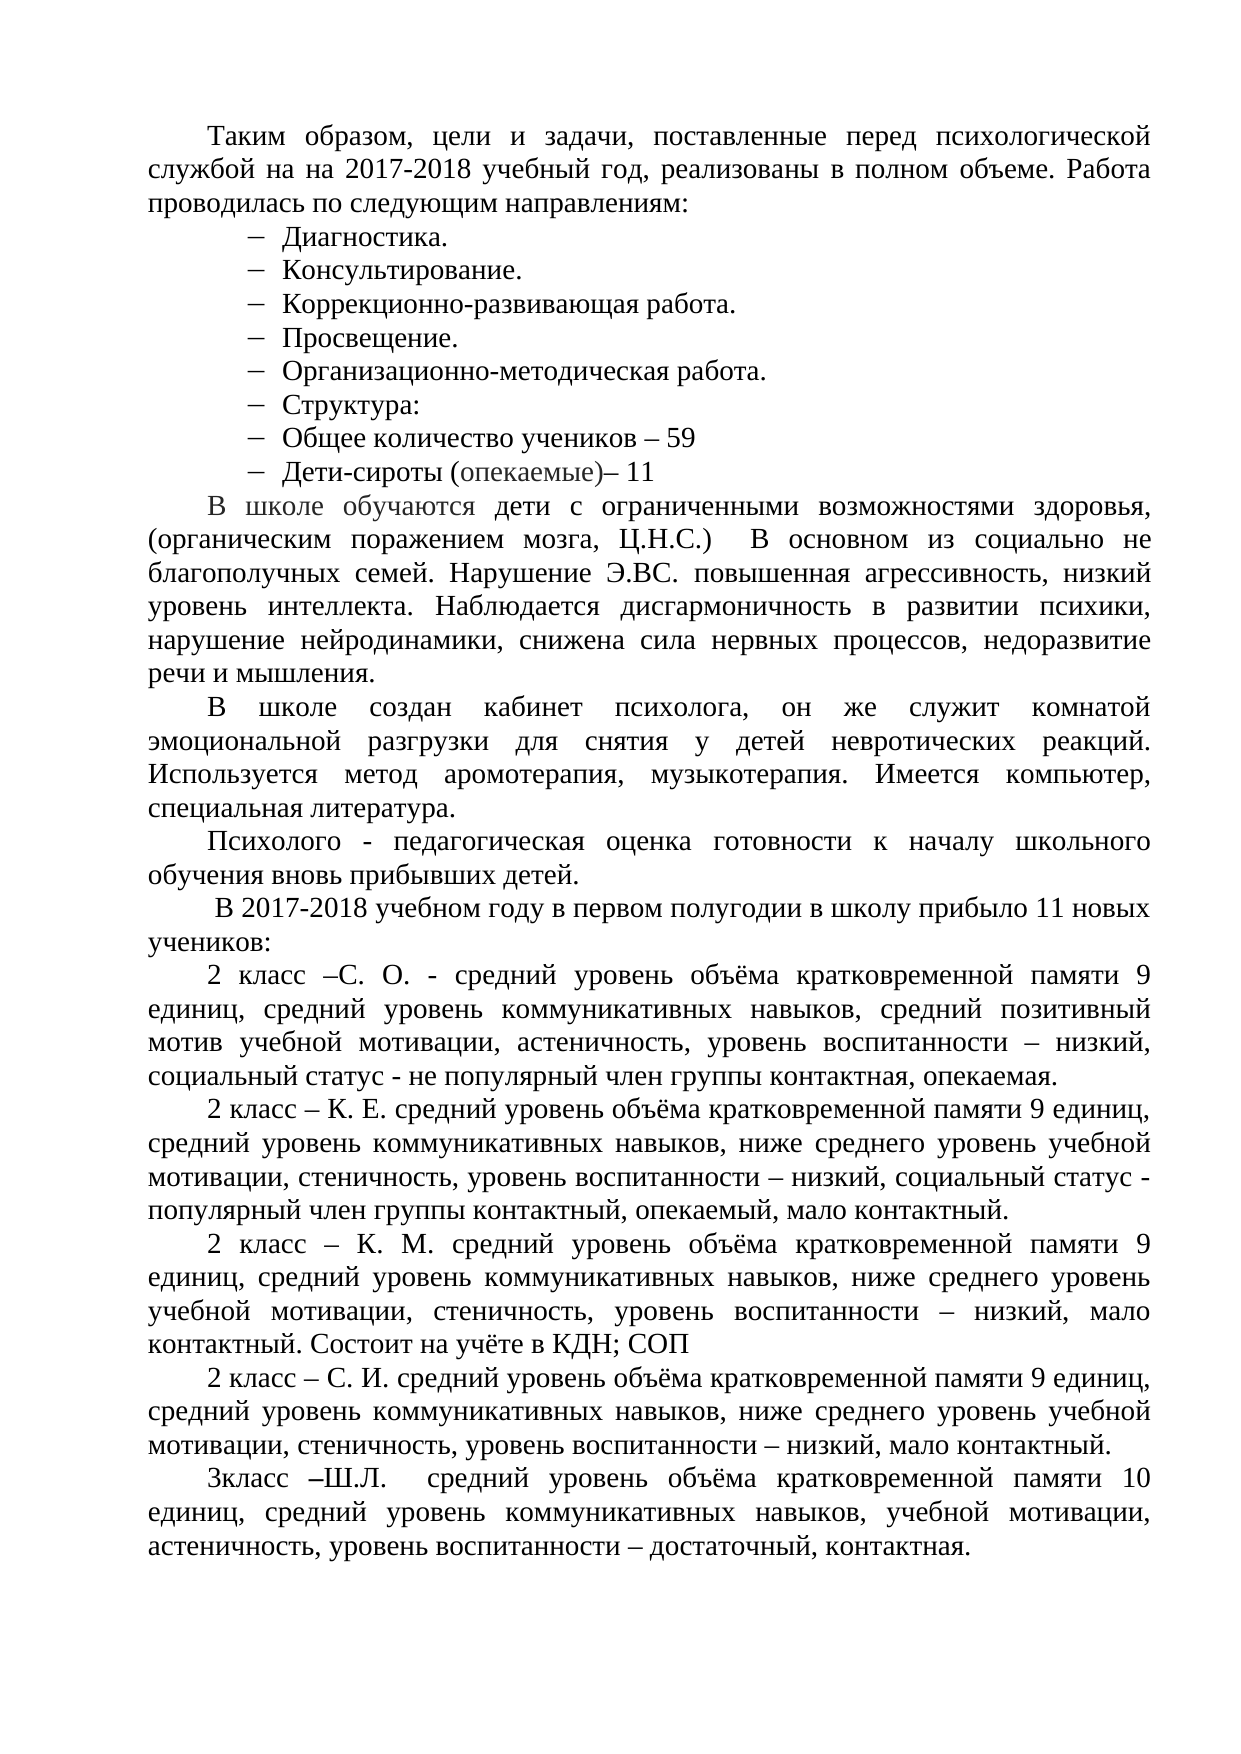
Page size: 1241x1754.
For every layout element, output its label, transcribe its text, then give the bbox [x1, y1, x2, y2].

text 2 класс – К. Е. средний уровень объёма кратковременной памяти 9 единиц, средний уровень коммуникативных навыков, ниже среднего уровень учебной мотивации, стеничность, уровень воспитанности – низкий, социальный статус - популярный член группы контактный, опекаемый, мало контактный. [148, 1092, 1152, 1226]
text В 2017-2018 учебном году в первом полугодии в школу прибыло 11 новых учеников: [148, 890, 1152, 957]
list Коррекционно-развивающая работа. [244, 286, 1152, 320]
list Организационно-методическая работа. [244, 353, 1152, 387]
list Структура: [244, 387, 1152, 421]
list Консультирование. [244, 252, 1152, 286]
text 2 класс –С. О. - средний уровень объёма кратковременной памяти 9 единиц, средний уровень коммуникативных навыков, средний позитивный мотив учебной мотивации, астеничность, уровень воспитанности – низкий, социальный статус - не популярный член группы контактная, опекаемая. [148, 957, 1152, 1092]
text 2 класс – С. И. средний уровень объёма кратковременной памяти 9 единиц, средний уровень коммуникативных навыков, ниже среднего уровень учебной мотивации, стеничность, уровень воспитанности – низкий, мало контактный. [148, 1360, 1152, 1461]
list Диагностика. [244, 219, 1152, 252]
list Просвещение. [244, 320, 1152, 353]
text 2 класс – К. М. средний уровень объёма кратковременной памяти 9 единиц, средний уровень коммуникативных навыков, ниже среднего уровень учебной мотивации, стеничность, уровень воспитанности – низкий, мало контактный. Состоит на учёте в КДН; СОП [148, 1226, 1152, 1360]
list Общее количество учеников – 59 [244, 421, 1152, 454]
text Психолого - педагогическая оценка готовности к началу школьного обучения вновь прибывших детей. [148, 823, 1152, 890]
text В школе обучаются дети с ограниченными возможностями здоровья, (органическим поражением мозга, Ц.Н.С.) В основном из социально не благополучных семей. Нарушение Э.ВС. повышенная агрессивность, низкий уровень интеллекта. Наблюдается дисгармоничность в развитии психики, нарушение нейродинамики, снижена сила нервных процессов, недоразвитие речи и мышления. [148, 488, 1152, 689]
text 3класс –Ш.Л. средний уровень объёма кратковременной памяти 10 единиц, средний уровень коммуникативных навыков, учебной мотивации, астеничность, уровень воспитанности – достаточный, контактная. [148, 1461, 1152, 1561]
text Таким образом, цели и задачи, поставленные перед психологической службой на на 2017-2018 учебный год, реализованы в полном объеме. Работа проводилась по следующим направлениям: [148, 118, 1152, 219]
list Дети-сироты (опекаемые)– 11 [244, 454, 1152, 488]
text В школе создан кабинет психолога, он же служит комнатой эмоциональной разгрузки для снятия у детей невротических реакций. Используется метод аромотерапия, музыкотерапия. Имеется компьютер, специальная литература. [148, 689, 1152, 823]
